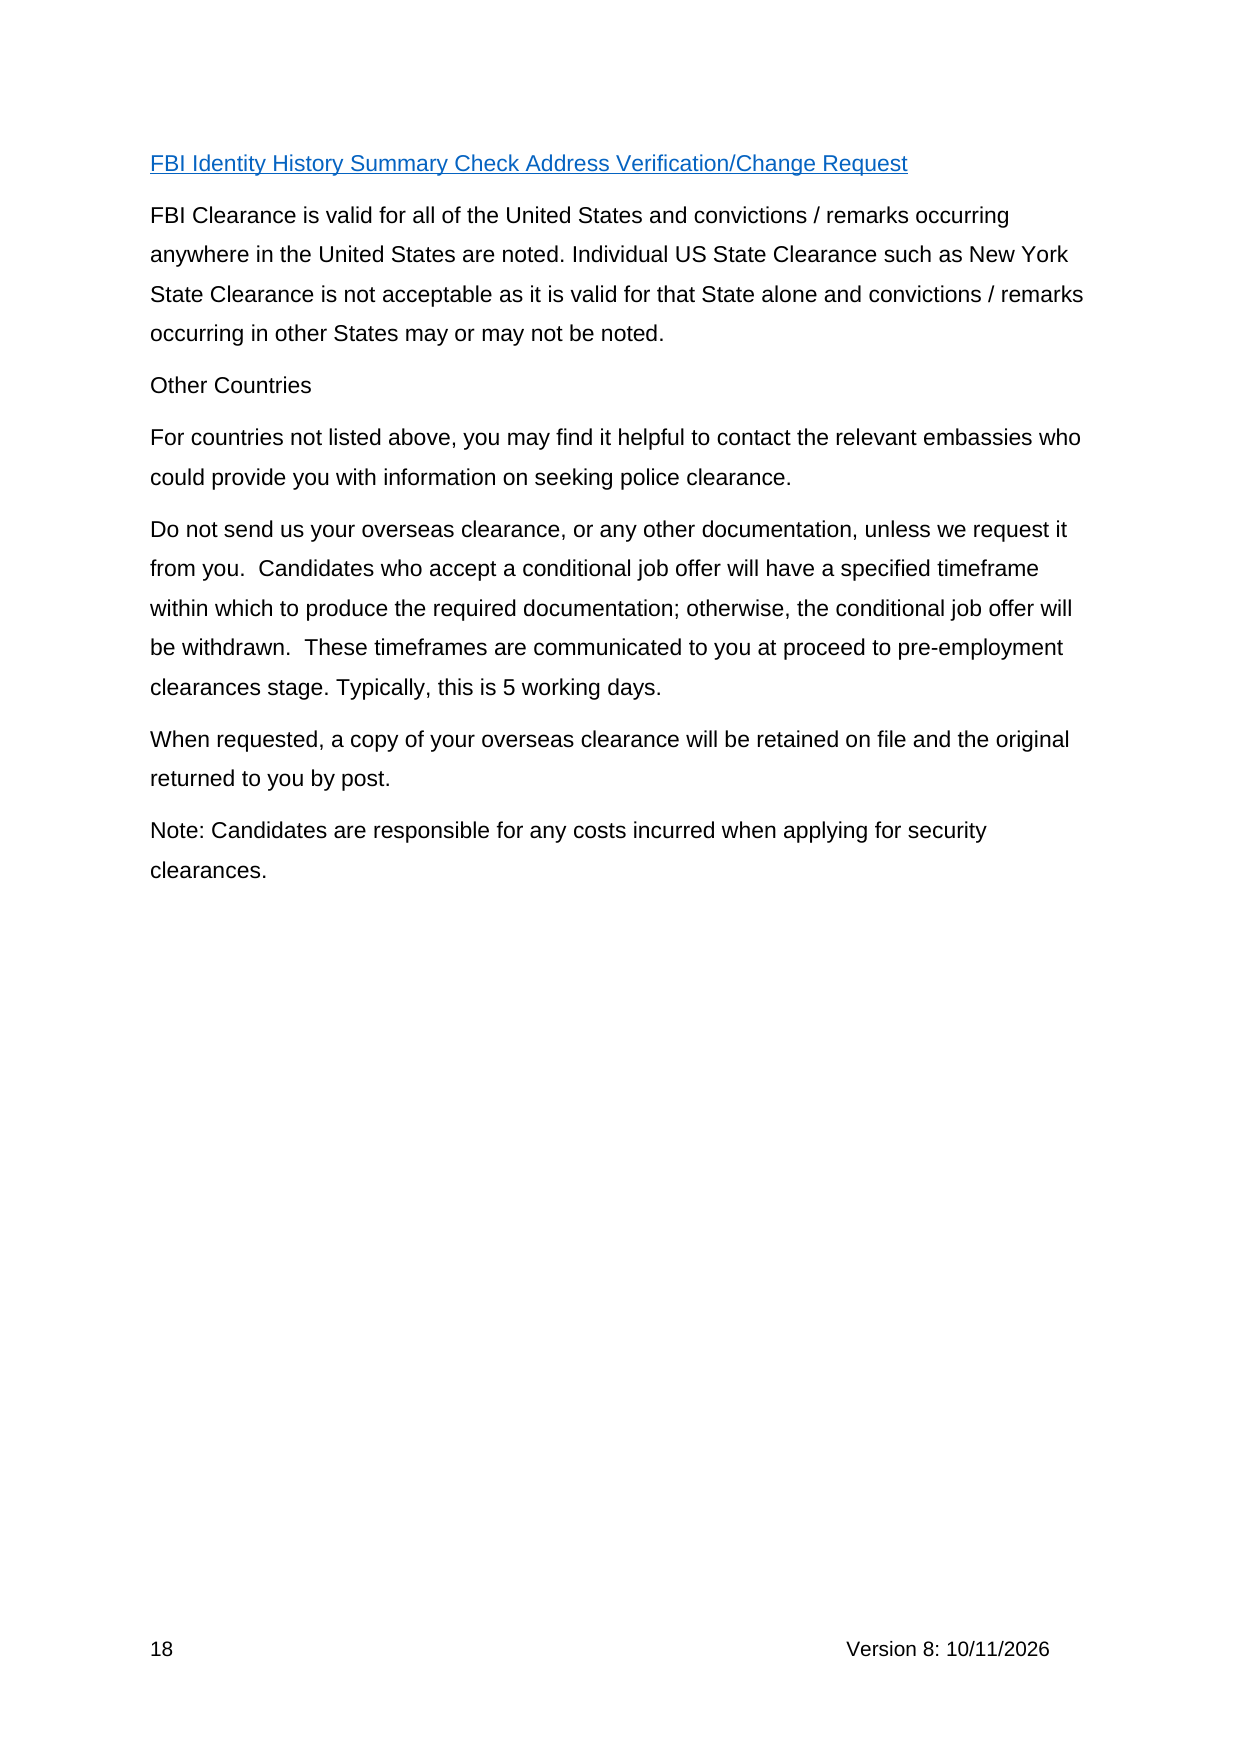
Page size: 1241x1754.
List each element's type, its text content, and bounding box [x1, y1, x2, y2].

text Do not send us your overseas clearance, or any other documentation, unless we request it from you. Candidates who accept a conditional job offer will have a specified timeframe within which to produce the required documentation; otherwise, the conditional job offer will be withdrawn. These timeframes are communicated to you at proceed to pre-employment clearances stage. Typically, this is 5 working days. [150, 516, 1090, 700]
text Other Countries [150, 372, 1090, 399]
text FBI Identity History Summary Check Address Verification/Change Request [150, 150, 1090, 176]
text For countries not listed above, you may find it helpful to contact the relevant embassies who could provide you with information on seeking police clearance. [150, 424, 1090, 490]
text FBI Clearance is valid for all of the United States and convictions / remarks occurring anywhere in the United States are noted. Individual US State Clearance such as New York State Clearance is not acceptable as it is valid for that State alone and convictions / remarks occurring in other States may or may not be noted. [150, 202, 1090, 347]
text When requested, a copy of your overseas clearance will be retained on file and the original returned to you by post. [150, 726, 1090, 792]
text Note: Candidates are responsible for any costs incurred when applying for security clearances. [150, 817, 1090, 883]
